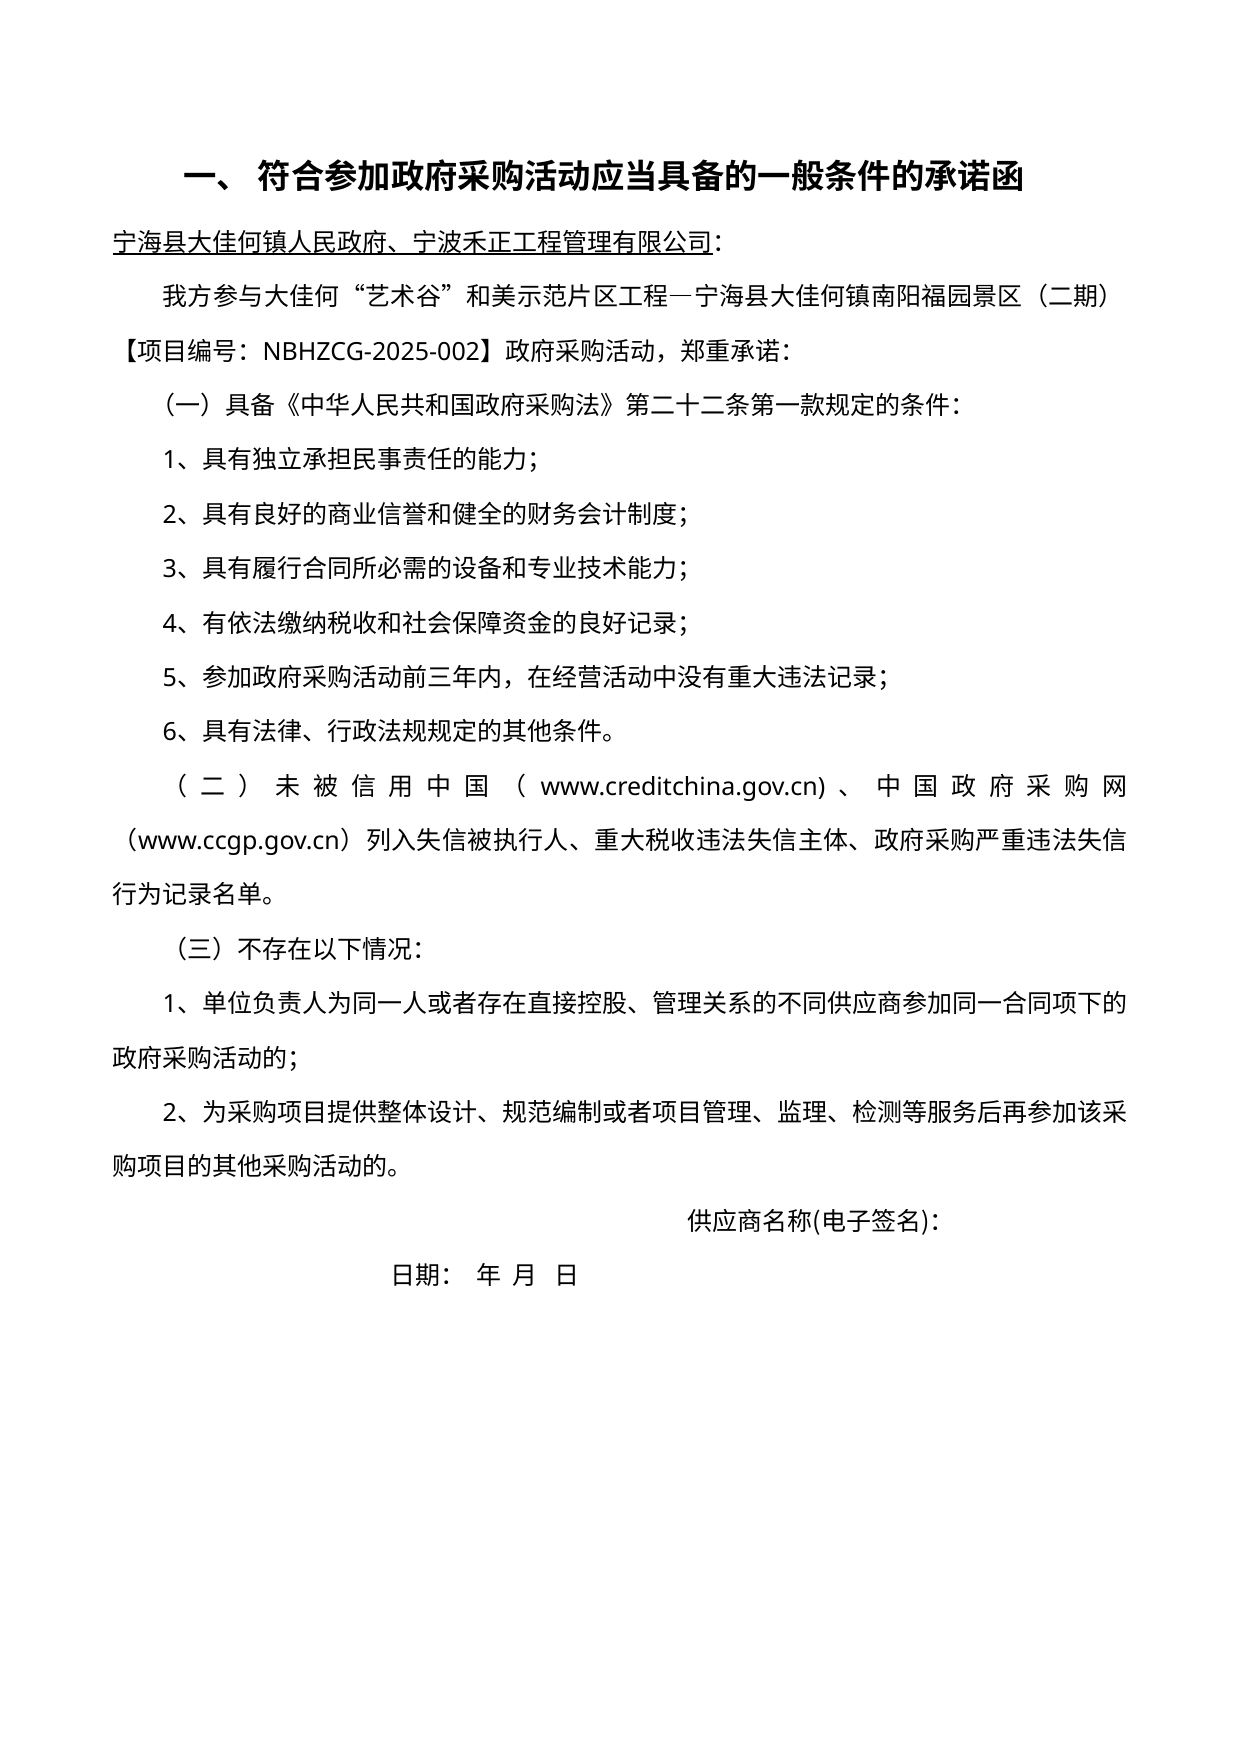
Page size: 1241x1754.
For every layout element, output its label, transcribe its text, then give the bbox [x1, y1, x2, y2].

text 日期： 年 月 日 [112, 1256, 1128, 1292]
text 3、具有履行合同所必需的设备和专业技术能力； [112, 549, 1128, 585]
text （二）未被信用中国（www.creditchina.gov.cn)、中国政府采购网（www.ccgp.gov.cn）列入失信被执行人、重大税收违法失信主体、政府采购严重违法失信行为记录名单。 [112, 766, 1128, 911]
text 1、单位负责人为同一人或者存在直接控股、管理关系的不同供应商参加同一合同项下的政府采购活动的； [112, 984, 1128, 1074]
text 我方参与大佳何“艺术谷”和美示范片区工程—宁海县大佳何镇南阳福园景区（二期）【项目编号：NBHZCG-2025-002】政府采购活动，郑重承诺： [112, 277, 1128, 367]
text 供应商名称(电子签名)： [112, 1201, 1128, 1237]
text 4、有依法缴纳税收和社会保障资金的良好记录； [112, 603, 1128, 639]
text 1、具有独立承担民事责任的能力； [112, 440, 1128, 476]
text 一、 符合参加政府采购活动应当具备的一般条件的承诺函 [112, 150, 1078, 198]
text 5、参加政府采购活动前三年内，在经营活动中没有重大违法记录； [112, 657, 1128, 694]
text （三）不存在以下情况： [112, 929, 1128, 966]
text （一）具备《中华人民共和国政府采购法》第二十二条第一款规定的条件： [112, 386, 1128, 422]
text 2、为采购项目提供整体设计、规范编制或者项目管理、监理、检测等服务后再参加该采购项目的其他采购活动的。 [112, 1092, 1128, 1183]
text 6、具有法律、行政法规规定的其他条件。 [112, 712, 1128, 748]
text 宁海县大佳何镇人民政府、宁波禾正工程管理有限公司： [112, 222, 1128, 259]
text 2、具有良好的商业信誉和健全的财务会计制度； [112, 494, 1128, 531]
